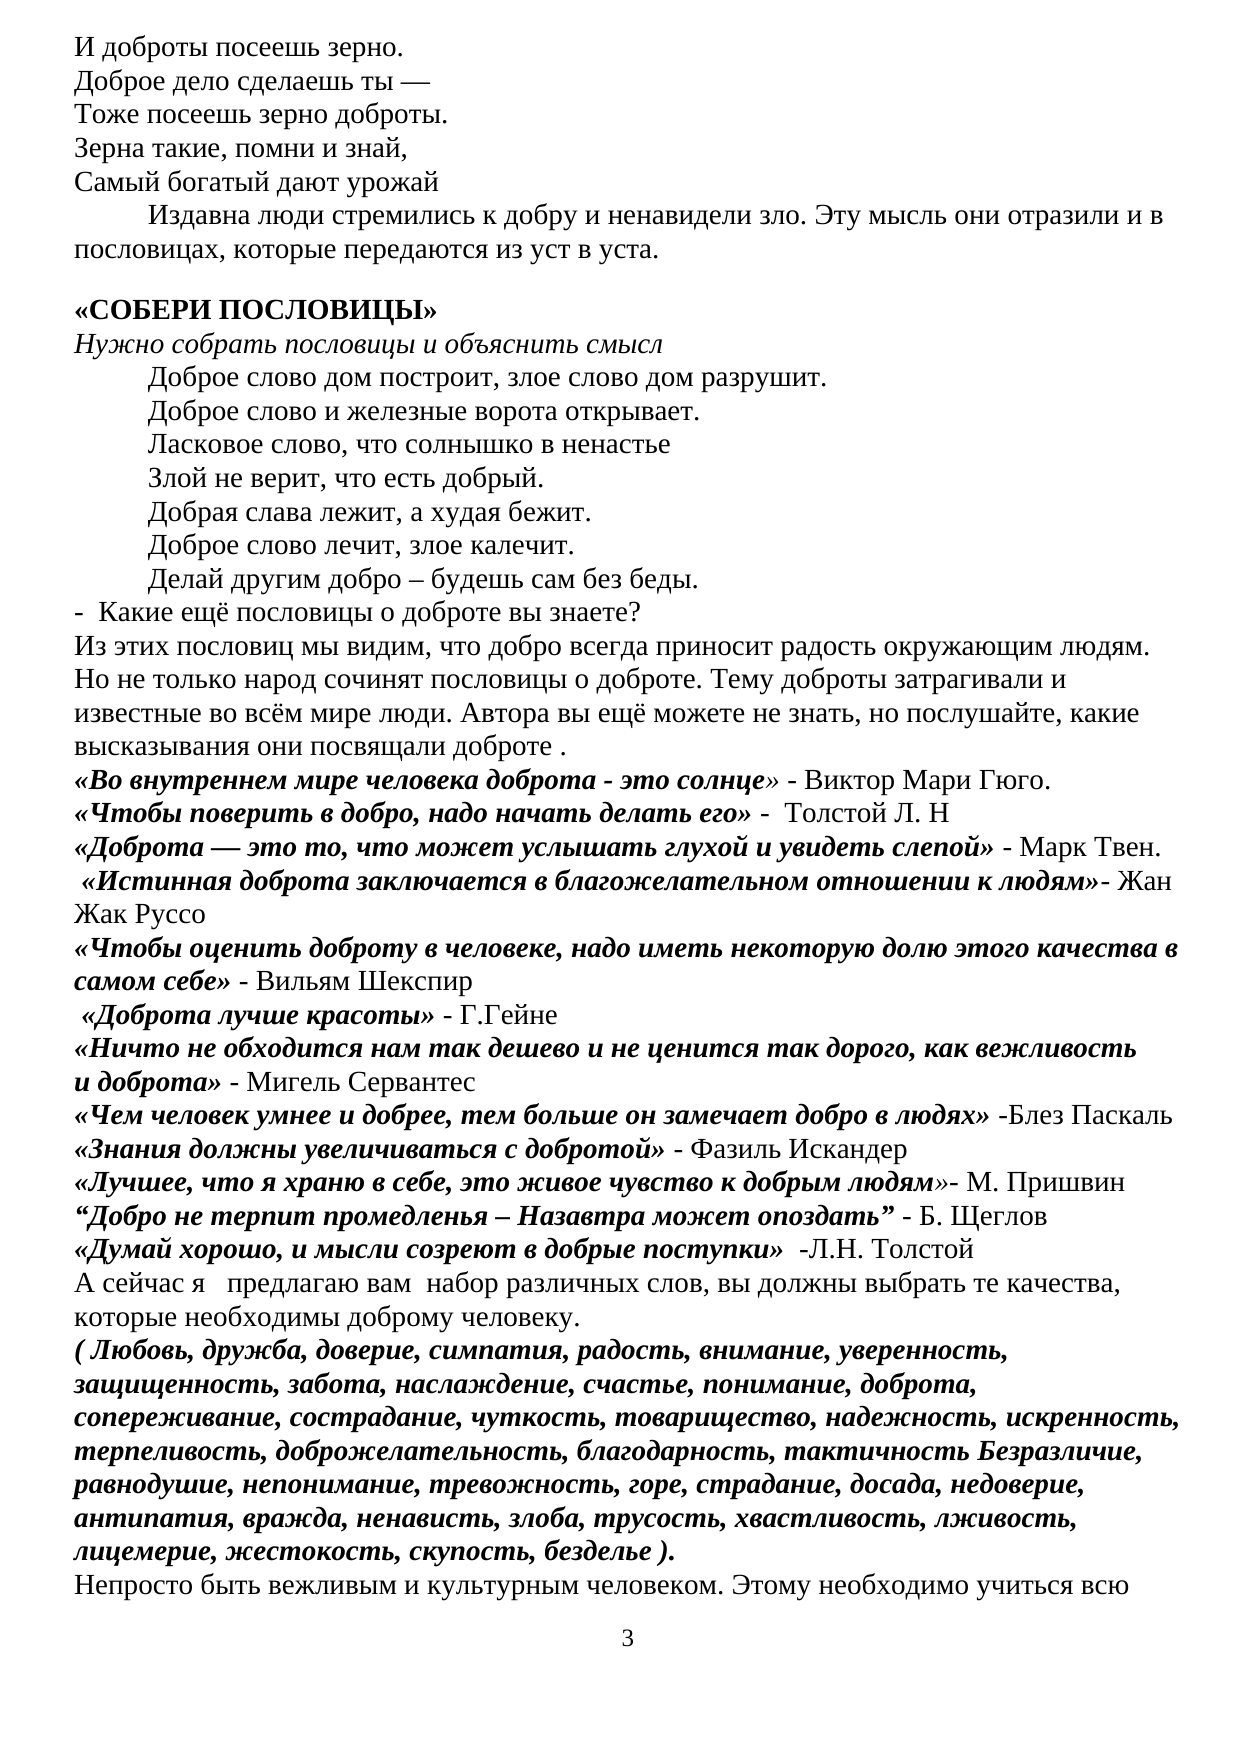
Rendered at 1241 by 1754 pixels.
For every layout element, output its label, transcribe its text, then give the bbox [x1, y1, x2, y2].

text «Лучшее, что я храню в себе, это живое чувство к добрым людям»- М. Пришвин [74, 1164, 1181, 1198]
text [74, 29, 1181, 292]
text Делай другим добро – будешь сам без беды. [74, 561, 1181, 594]
text «Ничто не обходится нам так дешево и не ценится так дорого, как вежливость [74, 1030, 1181, 1064]
text «Думай хорошо, и мысли созреют в добрые поступки» -Л.Н. Толстой [74, 1232, 1181, 1265]
text «Во внутреннем мире человека доброта - это солнце» - Виктор Мари Гюго. «Чтобы поверить в добро, надо начать делать его» - Толстой Л. Н «Доброта — это то, что может услышать глухой и увидеть слепой» - Марк Твен. [74, 762, 1181, 863]
text «Чтобы оценить доброту в человеке, надо иметь некоторую долю этого качества в самом себе» - Вильям Шекспир [74, 930, 1181, 997]
text Нужно собрать пословицы и объяснить смысл Доброе слово дом построит, злое слово дом разрушит. Доброе слово и железные ворота открывает. Ласковое слово, что солнышко в ненастье [74, 326, 1181, 460]
text Добрая слава лежит, а худая бежит. [74, 494, 1181, 527]
text - Какие ещё пословицы о доброте вы знаете? [74, 594, 1181, 628]
text «Знания должны увеличиваться с добротой» - Фазиль Искандер [74, 1131, 1181, 1164]
text “Добро не терпит промедленья – Назавтра может опоздать” - Б. Щеглов [74, 1198, 1181, 1232]
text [74, 1265, 1181, 1601]
text и доброта» - Мигель Сервантес [74, 1064, 1181, 1097]
text «СОБЕРИ ПОСЛОВИЦЫ» [74, 292, 1181, 326]
text «Доброта лучше красоты» - Г.Гейне [74, 997, 1181, 1030]
text Доброе слово лечит, злое калечит. [74, 527, 1181, 561]
text «Истинная доброта заключается в благожелательном отношении к людям»- Жан Жак Руссо [74, 863, 1181, 930]
text «Чем человек умнее и добрее, тем больше он замечает добро в людях» -Блез Паскаль [74, 1097, 1181, 1131]
text Из этих пословиц мы видим, что добро всегда приносит радость окружающим людям. Но не только народ сочинят пословицы о доброте. Тему доброты затрагивали и известные во всём мире люди. Автора вы ещё можете не знать, но послушайте, какие высказывания они посвящали доброте . [74, 628, 1181, 762]
text Злой не верит, что есть добрый. [74, 460, 1181, 494]
